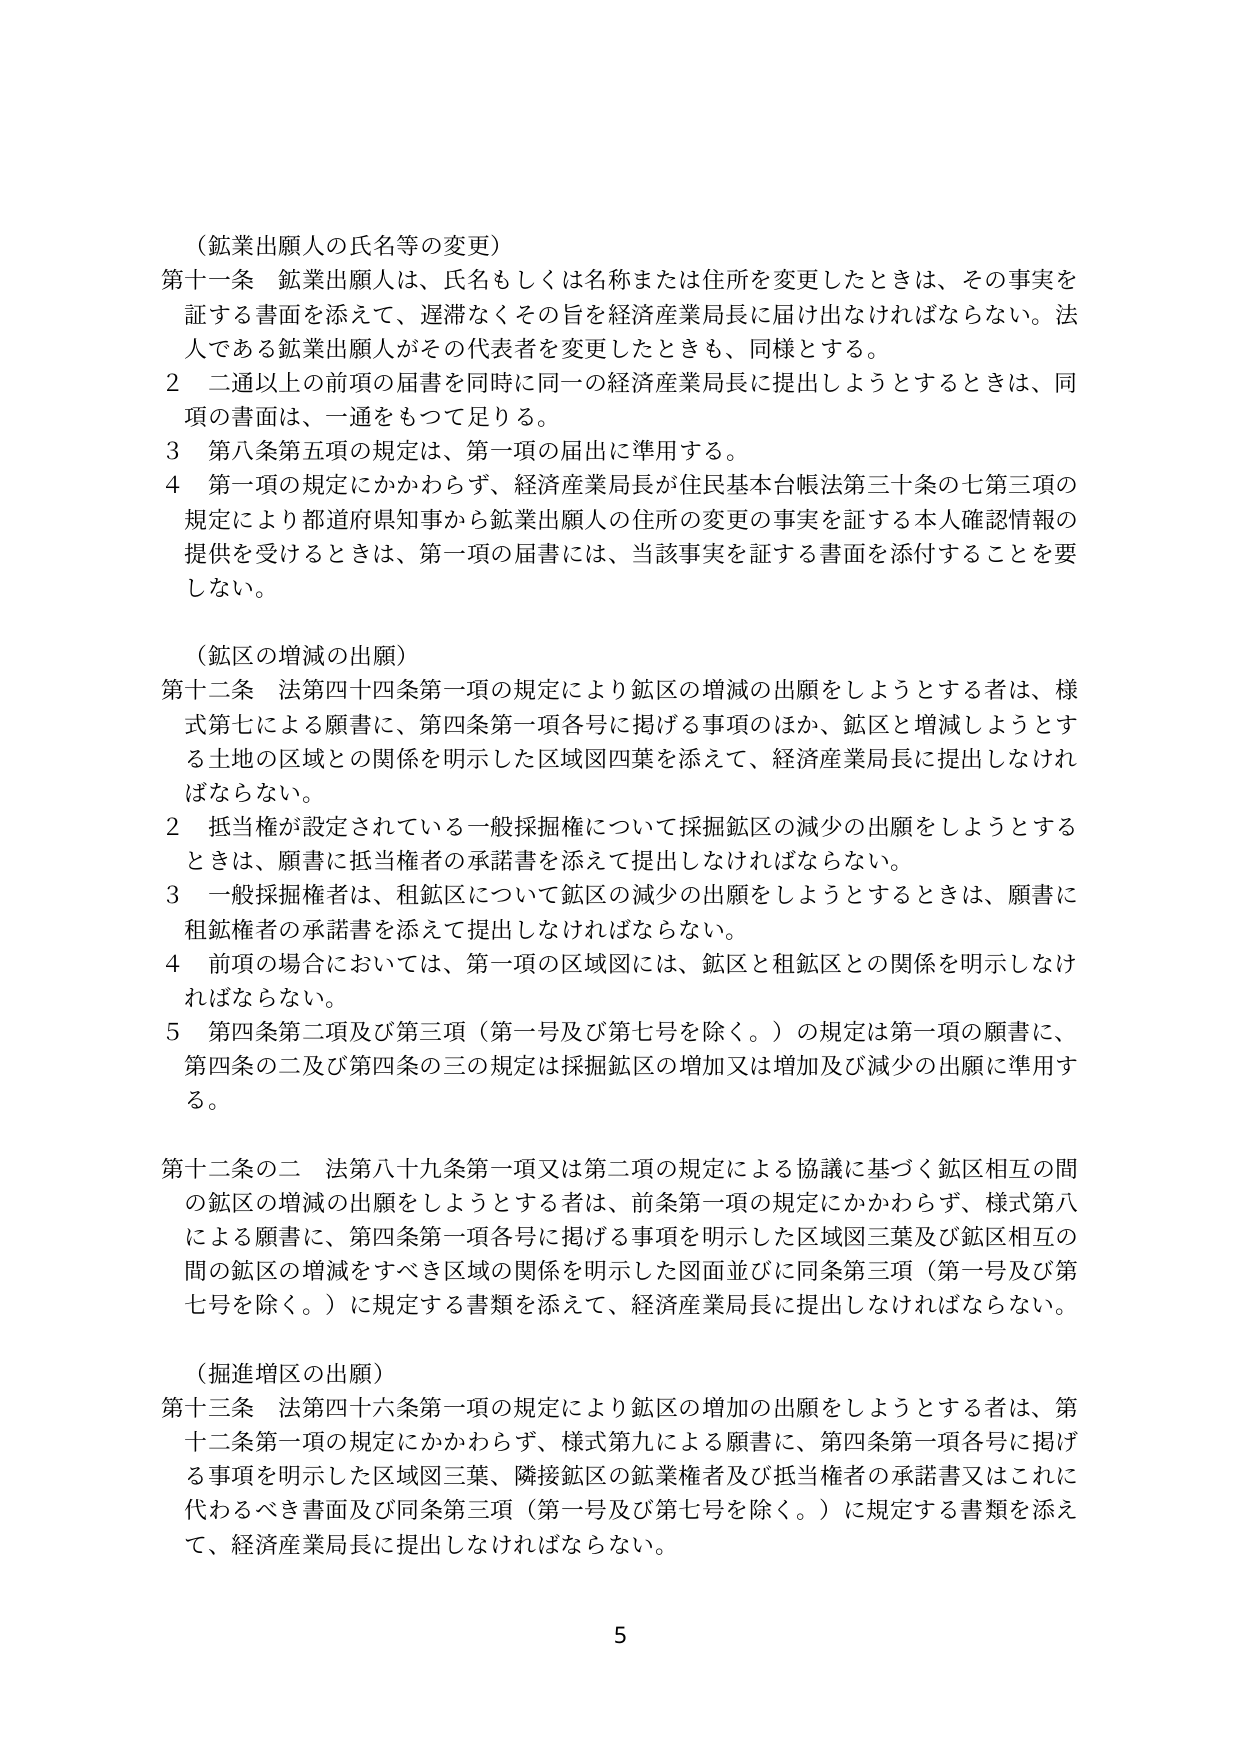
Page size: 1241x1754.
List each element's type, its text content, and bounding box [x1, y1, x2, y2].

text （鉱区の増減の出願） [184, 638, 1079, 672]
text ２ 抵当権が設定されている一般採掘権について採掘鉱区の減少の出願をしようとするときは、願書に抵当権者の承諾書を添えて提出しなければならない。 [161, 809, 1079, 877]
text （鉱業出願人の氏名等の変更） [184, 228, 1079, 262]
text 第十三条 法第四十六条第一項の規定により鉱区の増加の出願をしようとする者は、第十二条第一項の規定にかかわらず、様式第九による願書に、第四条第一項各号に掲げる事項を明示した区域図三葉、隣接鉱区の鉱業権者及び抵当権者の承諾書又はこれに代わるべき書面及び同条第三項（第一号及び第七号を除く。）に規定する書類を添えて、経済産業局長に提出しなければならない。 [161, 1389, 1079, 1560]
text ４ 前項の場合においては、第一項の区域図には、鉱区と租鉱区との関係を明示しなければならない。 [161, 945, 1079, 1014]
text ５ 第四条第二項及び第三項（第一号及び第七号を除く。）の規定は第一項の願書に、第四条の二及び第四条の三の規定は採掘鉱区の増加又は増加及び減少の出願に準用する。 [161, 1014, 1079, 1116]
text 第十二条 法第四十四条第一項の規定により鉱区の増減の出願をしようとする者は、様式第七による願書に、第四条第一項各号に掲げる事項のほか、鉱区と増減しようとする土地の区域との関係を明示した区域図四葉を添えて、経済産業局長に提出しなければならない。 [161, 672, 1079, 809]
text ４ 第一項の規定にかかわらず、経済産業局長が住民基本台帳法第三十条の七第三項の規定により都道府県知事から鉱業出願人の住所の変更の事実を証する本人確認情報の提供を受けるときは、第一項の届書には、当該事実を証する書面を添付することを要しない。 [161, 467, 1079, 604]
text ３ 第八条第五項の規定は、第一項の届出に準用する。 [161, 433, 1079, 467]
text （掘進増区の出願） [184, 1355, 1079, 1389]
text 第十二条の二 法第八十九条第一項又は第二項の規定による協議に基づく鉱区相互の間の鉱区の増減の出願をしようとする者は、前条第一項の規定にかかわらず、様式第八による願書に、第四条第一項各号に掲げる事項を明示した区域図三葉及び鉱区相互の間の鉱区の増減をすべき区域の関係を明示した図面並びに同条第三項（第一号及び第七号を除く。）に規定する書類を添えて、経済産業局長に提出しなければならない。 [161, 1150, 1079, 1321]
text ２ 二通以上の前項の届書を同時に同一の経済産業局長に提出しようとするときは、同項の書面は、一通をもつて足りる。 [161, 364, 1079, 433]
text ３ 一般採掘権者は、租鉱区について鉱区の減少の出願をしようとするときは、願書に租鉱権者の承諾書を添えて提出しなければならない。 [161, 877, 1079, 945]
text 第十一条 鉱業出願人は、氏名もしくは名称または住所を変更したときは、その事実を証する書面を添えて、遅滞なくその旨を経済産業局長に届け出なければならない。法人である鉱業出願人がその代表者を変更したときも、同様とする。 [161, 262, 1079, 364]
